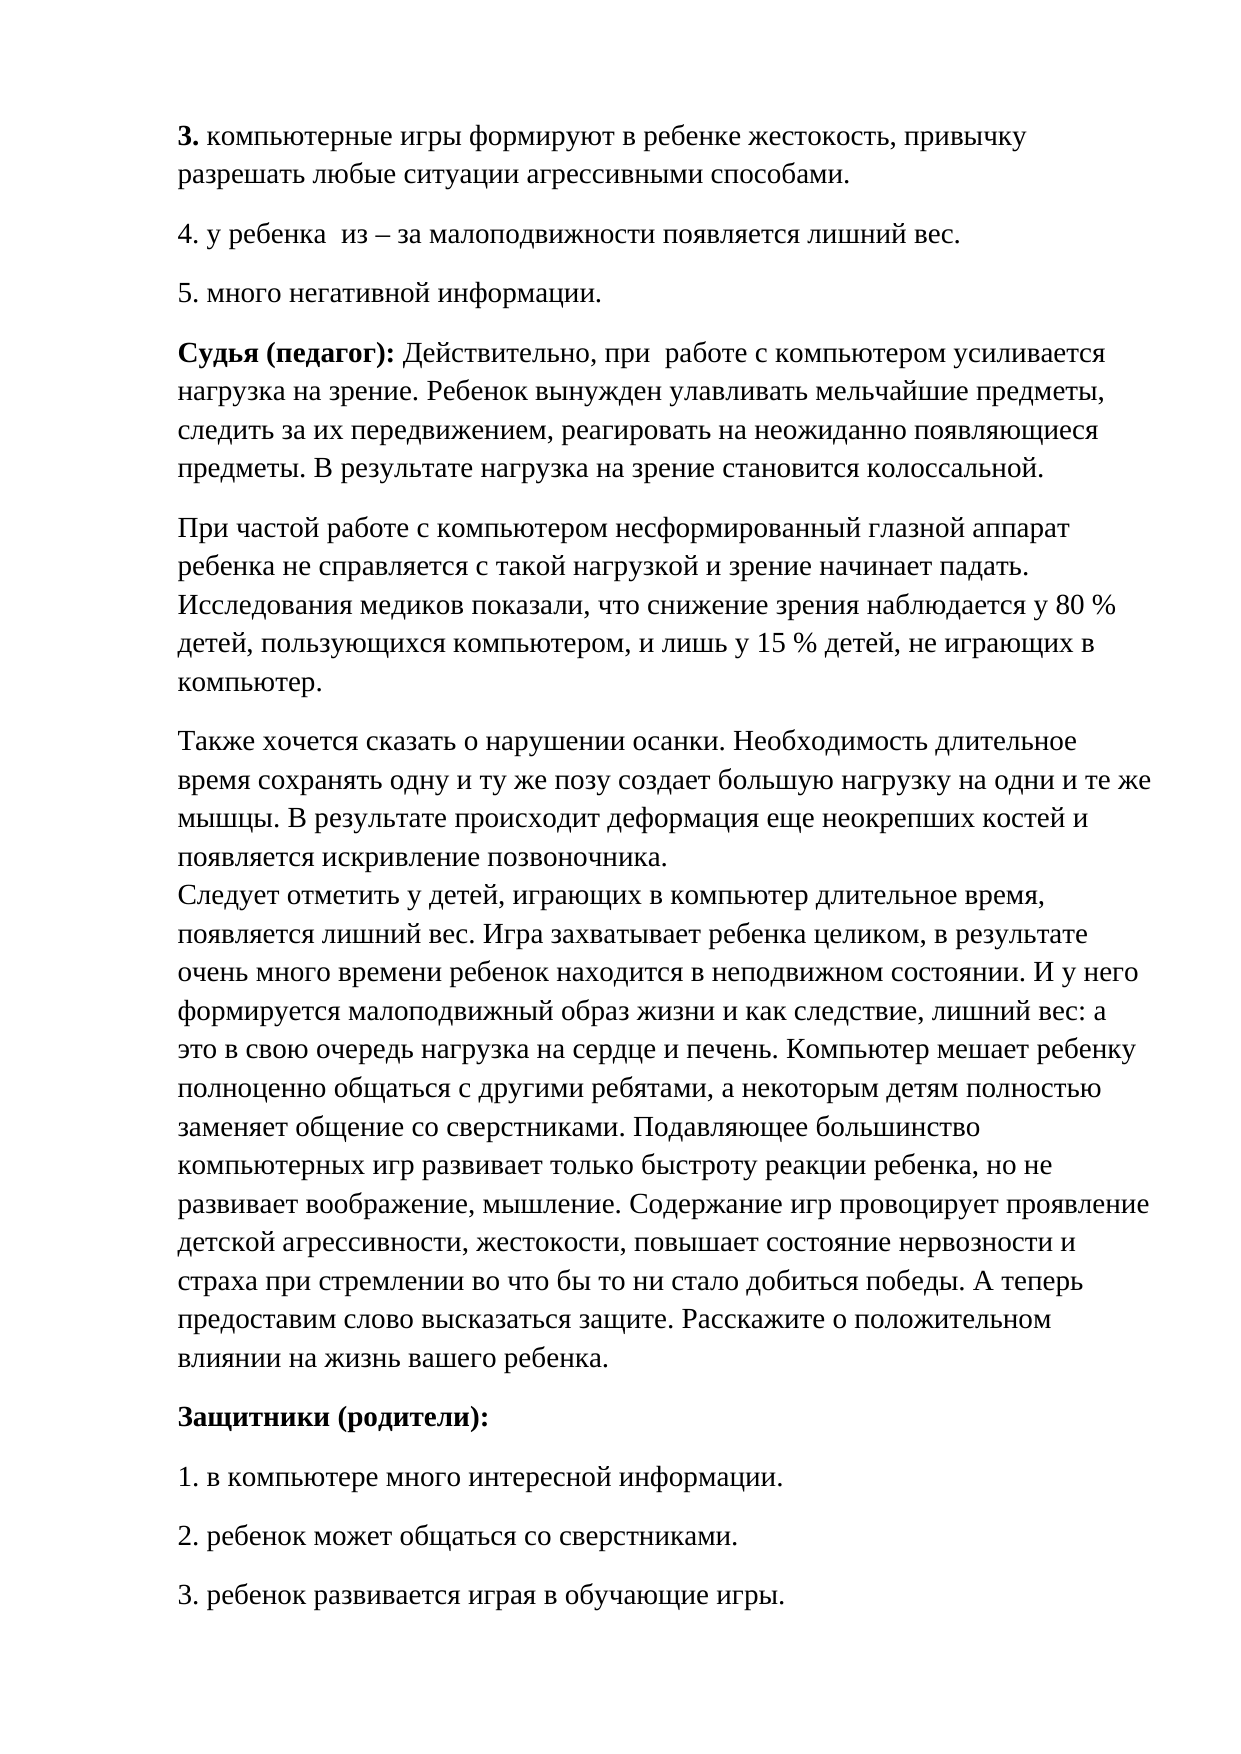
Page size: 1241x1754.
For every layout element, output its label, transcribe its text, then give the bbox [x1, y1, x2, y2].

text 3. компьютерные игры формируют в ребенке жестокость, привычку разрешать любые ситуации агрессивными способами. [177, 118, 1152, 190]
text 3. ребенок развивается играя в обучающие игры. [177, 1577, 1152, 1611]
text 4. у ребенка из – за малоподвижности появляется лишний вес. [177, 216, 1152, 249]
text Судья (педагог): Действительно, при работе с компьютером усиливается нагрузка на зрение. Ребенок вынужден улавливать мельчайшие предметы, следить за их передвижением, реагировать на неожиданно появляющиеся предметы. В результате нагрузка на зрение становится колоссальной. [177, 335, 1152, 484]
text Также хочется сказать о нарушении осанки. Необходимость длительное время сохранять одну и ту же позу создает большую нагрузку на одни и те же мышцы. В результате происходит деформация еще неокрепших костей и появляется искривление позвоночника. Следует отметить у детей, играющих в компьютер длительное время, появляется лишний вес. Игра захватывает ребенка целиком, в результате очень много времени ребенок находится в неподвижном состоянии. И у него формируется малоподвижный образ жизни и как следствие, лишний вес: а это в свою очередь нагрузка на сердце и печень. Компьютер мешает ребенку полноценно общаться с другими ребятами, а некоторым детям полностью заменяет общение со сверстниками. Подавляющее большинство компьютерных игр развивает только быстроту реакции ребенка, но не развивает воображение, мышление. Содержание игр провоцирует проявление детской агрессивности, жестокости, повышает состояние нервозности и страха при стремлении во что бы то ни стало добиться победы. А теперь предоставим слово высказаться защите. Расскажите о положительном влиянии на жизнь вашего ребенка. [177, 723, 1152, 1373]
text При частой работе с компьютером несформированный глазной аппарат ребенка не справляется с такой нагрузкой и зрение начинает падать. Исследования медиков показали, что снижение зрения наблюдается у 80 % детей, пользующихся компьютером, и лишь у 15 % детей, не играющих в компьютер. [177, 510, 1152, 697]
text 1. в компьютере много интересной информации. [177, 1459, 1152, 1492]
text 5. много негативной информации. [177, 275, 1152, 309]
text 2. ребенок может общаться со сверстниками. [177, 1518, 1152, 1552]
text Защитники (родители): [177, 1399, 1152, 1433]
